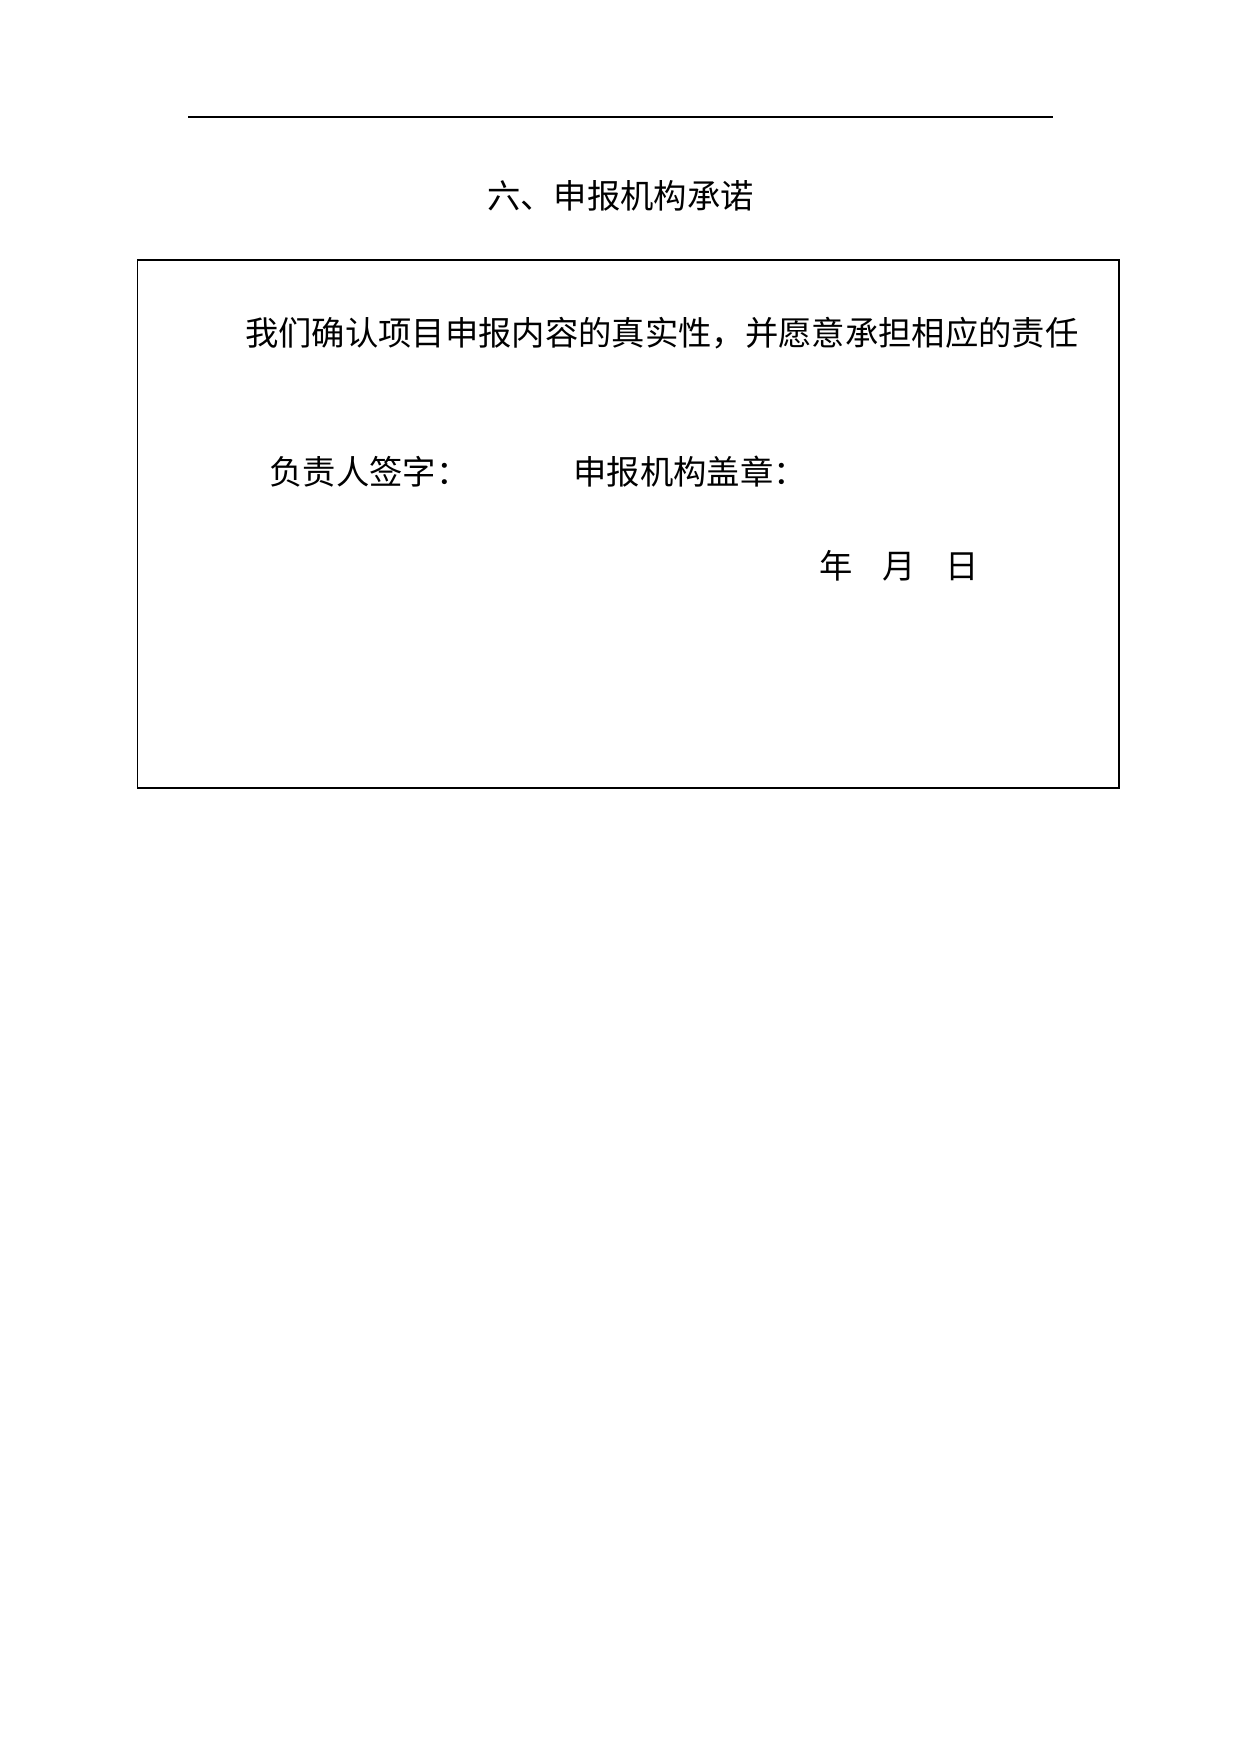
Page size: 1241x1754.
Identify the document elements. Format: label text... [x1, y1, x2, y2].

text 六、申报机构承诺 [187, 162, 1053, 227]
